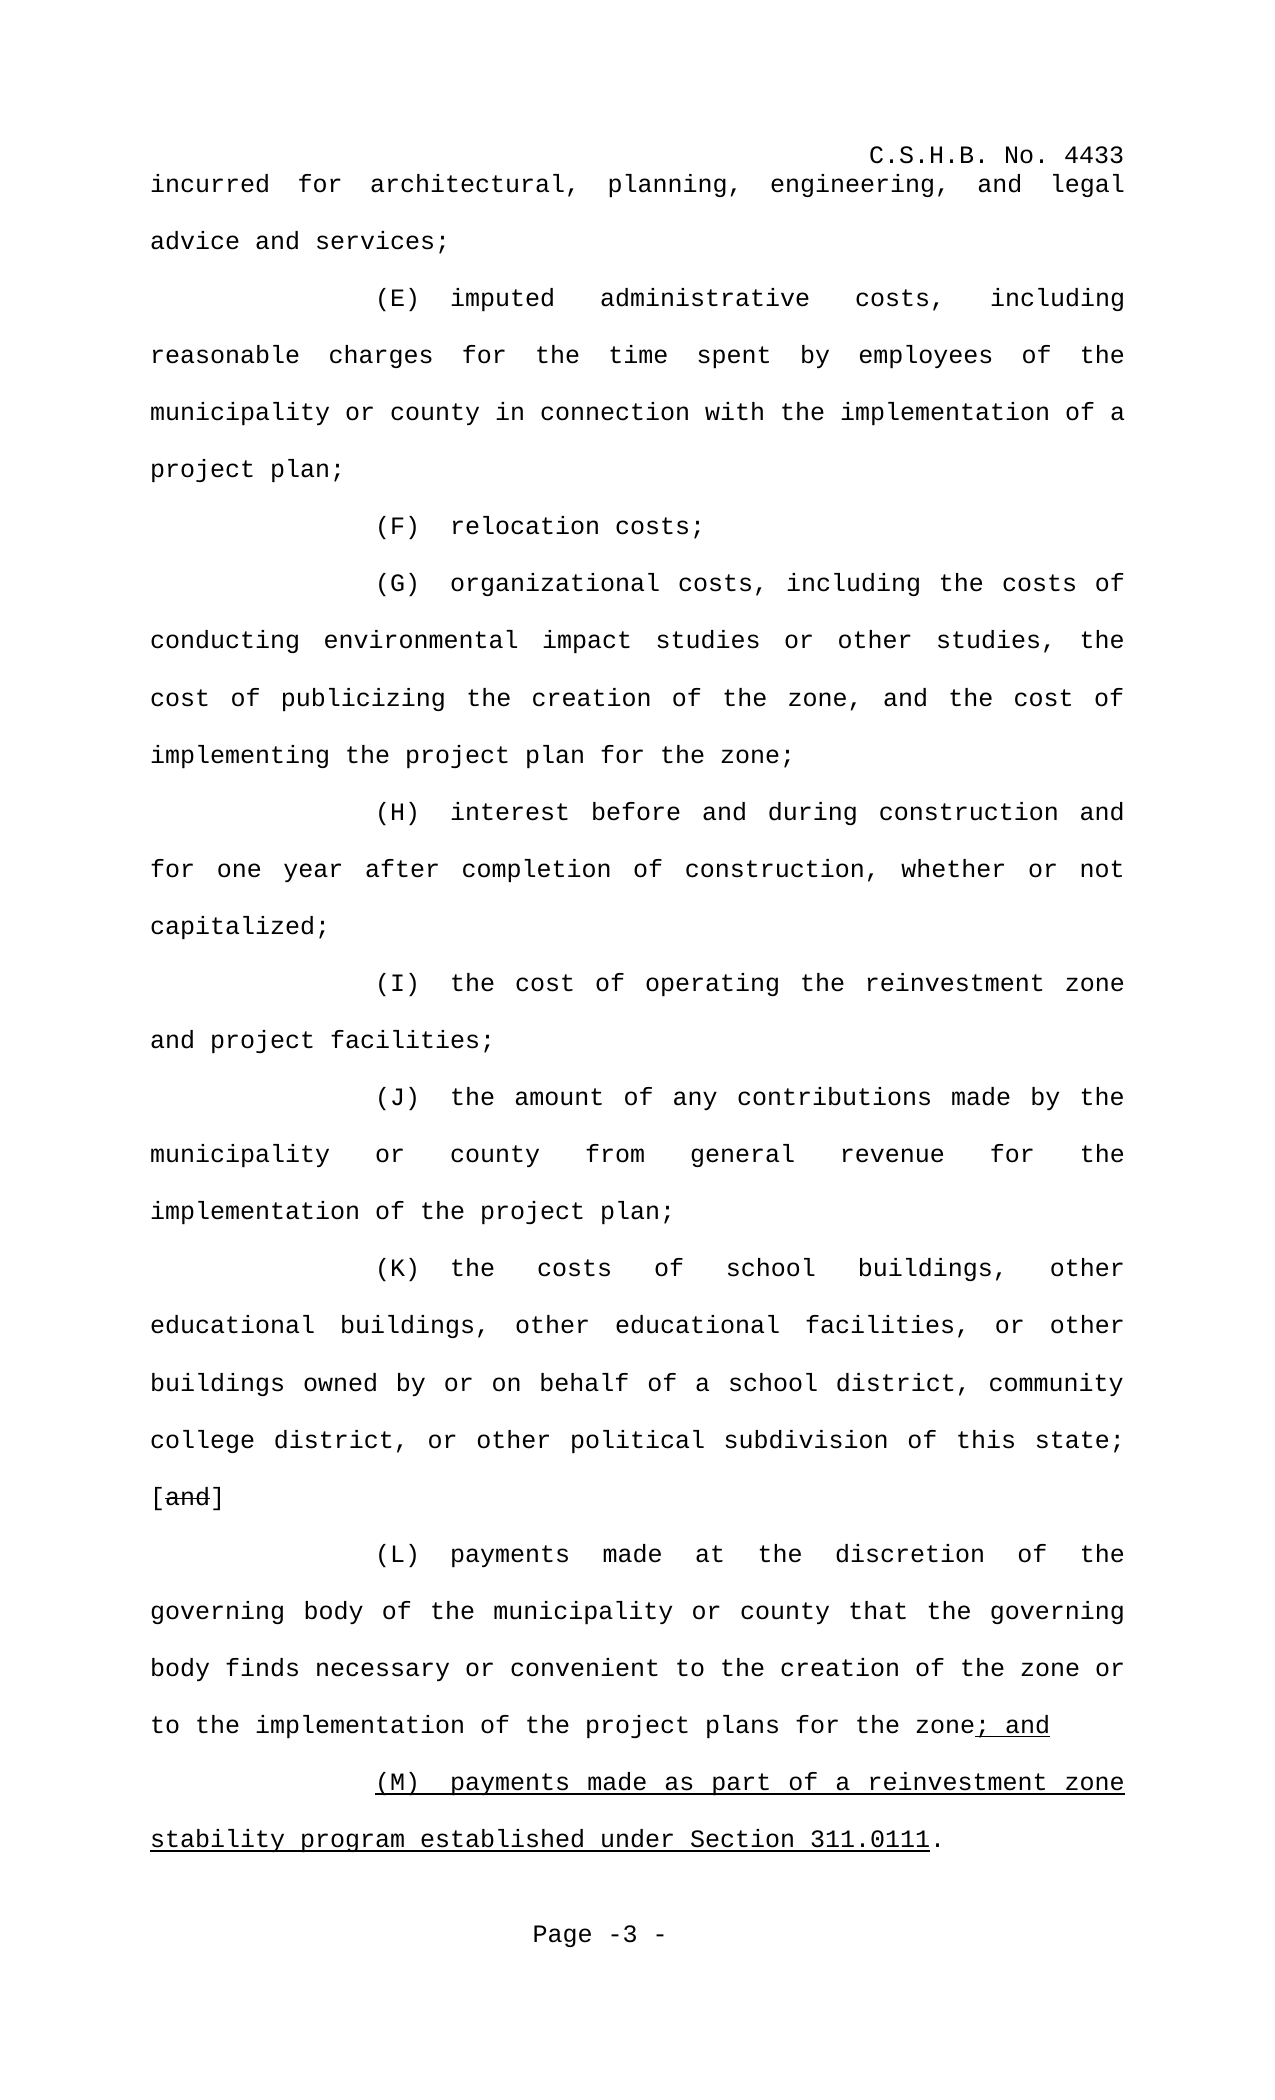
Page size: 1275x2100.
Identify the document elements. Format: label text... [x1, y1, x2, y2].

text (G) organizational costs, including the costs of conducting environmental impact studies or other studies, the cost of publicizing the creation of the zone, and the cost of implementing the project plan for the zone; [150, 571, 1125, 771]
text (J) the amount of any contributions made by the municipality or county from general revenue for the implementation of the project plan; [150, 1084, 1125, 1227]
text (E) imputed administrative costs, including reasonable charges for the time spent by employees of the municipality or county in connection with the implementation of a project plan; [150, 285, 1125, 485]
text (F) relocation costs; [150, 514, 1125, 542]
text (L) payments made at the discretion of the governing body of the municipality or county that the governing body finds necessary or convenient to the creation of the zone or to the implementation of the project plans for the zone; and [150, 1541, 1125, 1741]
text (M) payments made as part of a reinvestment zone stability program established under Section 311.0111. [150, 1769, 1125, 1855]
text (I) the cost of operating the reinvestment zone and project facilities; [150, 970, 1125, 1056]
text (H) interest before and during construction and for one year after completion of construction, whether or not capitalized; [150, 799, 1125, 942]
text (K) the costs of school buildings, other educational buildings, other educational facilities, or other buildings owned by or on behalf of a school district, community college district, or other political subdivision of this state; [and] [150, 1256, 1125, 1513]
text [150, 171, 1125, 257]
